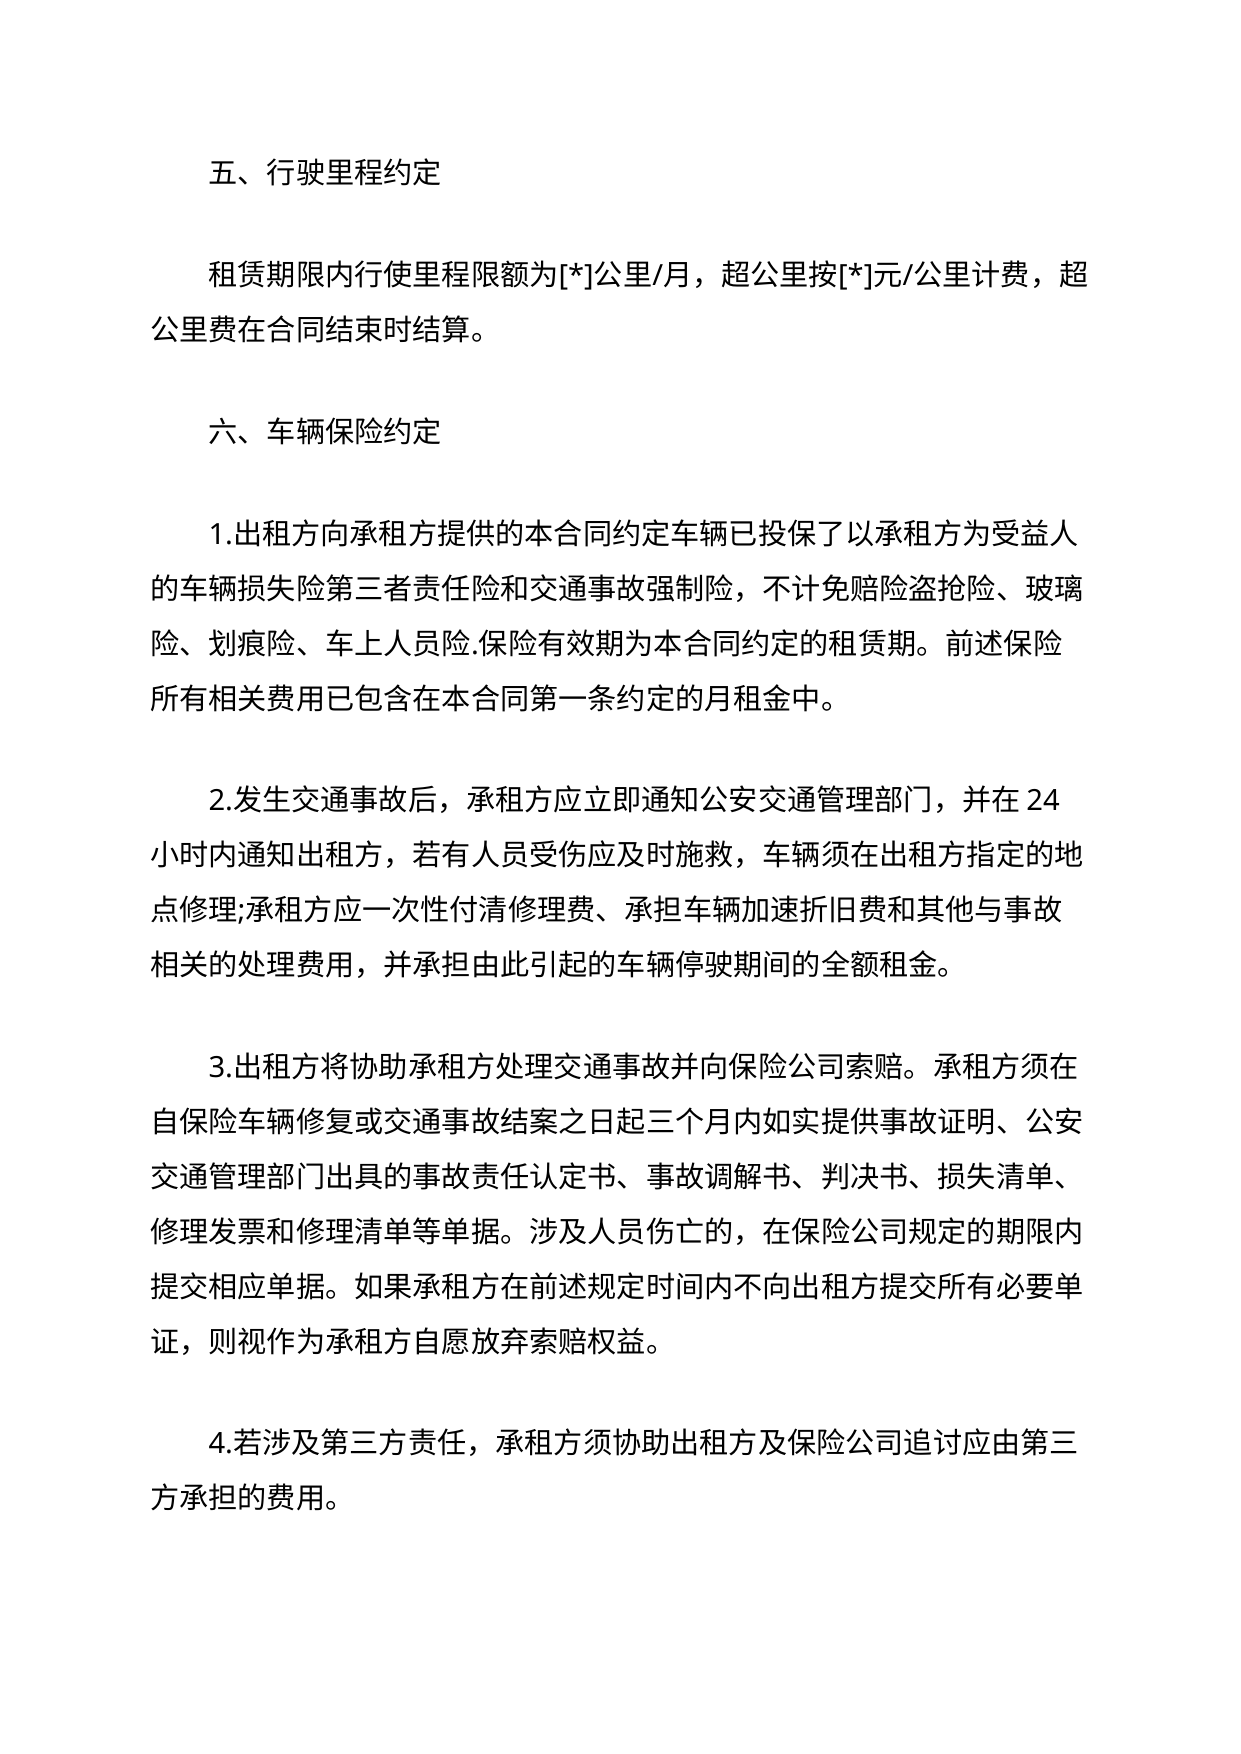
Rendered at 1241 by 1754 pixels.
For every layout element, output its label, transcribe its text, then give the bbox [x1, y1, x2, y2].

text 3.出租方将协助承租方处理交通事故并向保险公司索赔。承租方须在自保险车辆修复或交通事故结案之日起三个月内如实提供事故证明、公安交通管理部门出具的事故责任认定书、事故调解书、判决书、损失清单、修理发票和修理清单等单据。涉及人员伤亡的，在保险公司规定的期限内提交相应单据。如果承租方在前述规定时间内不向出租方提交所有必要单证，则视作为承租方自愿放弃索赔权益。 [150, 1044, 1090, 1361]
text 2.发生交通事故后，承租方应立即通知公安交通管理部门，并在24小时内通知出租方，若有人员受伤应及时施救，车辆须在出租方指定的地点修理;承租方应一次性付清修理费、承担车辆加速折旧费和其他与事故相关的处理费用，并承担由此引起的车辆停驶期间的全额租金。 [150, 777, 1090, 984]
text 1.出租方向承租方提供的本合同约定车辆已投保了以承租方为受益人的车辆损失险第三者责任险和交通事故强制险，不计免赔险盗抢险、玻璃险、划痕险、车上人员险.保险有效期为本合同约定的租赁期。前述保险所有相关费用已包含在本合同第一条约定的月租金中。 [150, 510, 1090, 717]
text 五、行驶里程约定 [150, 150, 1090, 192]
text 租赁期限内行使里程限额为[*]公里/月，超公里按[*]元/公里计费，超公里费在合同结束时结算。 [150, 252, 1090, 349]
text 六、车辆保险约定 [150, 408, 1090, 451]
text 4.若涉及第三方责任，承租方须协助出租方及保险公司追讨应由第三方承担的费用。 [150, 1420, 1090, 1517]
